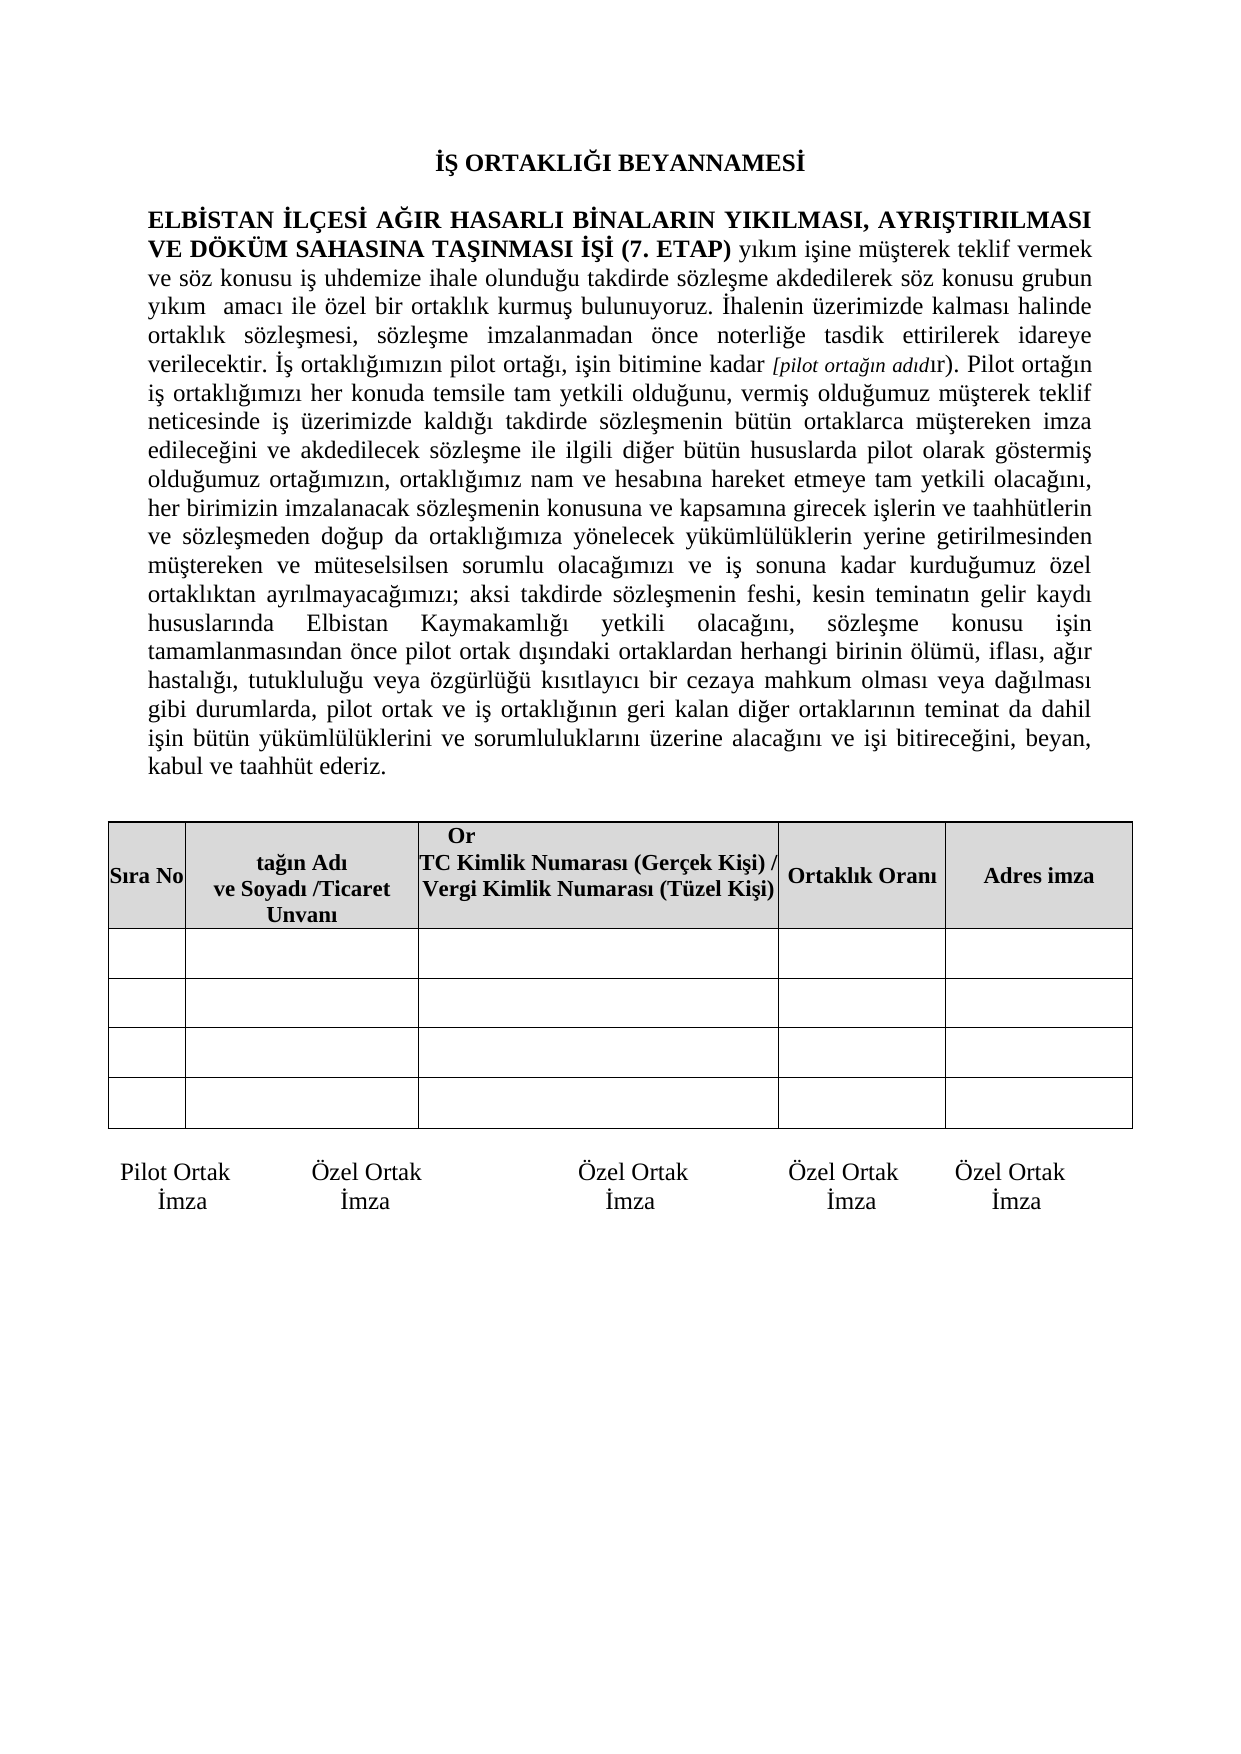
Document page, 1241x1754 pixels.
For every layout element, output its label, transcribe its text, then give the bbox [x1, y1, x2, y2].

table_cell [946, 1078, 1132, 1127]
table_cell [419, 979, 778, 1027]
table_header Sıra No [109, 823, 185, 928]
table_cell 1) [109, 929, 185, 978]
text İmza İmza İmza İmza İmza [88, 1186, 1152, 1215]
table_cell [419, 929, 778, 978]
table_cell [779, 929, 945, 978]
table_cell [186, 979, 418, 1027]
table_cell [186, 1028, 418, 1077]
table_header TC Kimlik Numarası (Gerçek Kişi) / Vergi Kimlik Numarası (Tüzel Kişi) [419, 823, 778, 928]
table_cell [779, 1028, 945, 1077]
text İŞ ORTAKLIĞI BEYANNAMESİ [88, 148, 1152, 176]
table_cell [109, 1078, 185, 1127]
table_cell [779, 1078, 945, 1127]
table_cell [419, 1028, 778, 1077]
table_cell [946, 929, 1132, 978]
table_header Ortaklık Oranı [779, 823, 945, 928]
table_cell [779, 979, 945, 1027]
table_header Ortağın Adı ve Soyadı /Ticaret Unvanı [186, 823, 418, 928]
table_header Adres imza [946, 823, 1132, 928]
table_cell [946, 1028, 1132, 1077]
table_cell [946, 979, 1132, 1027]
table_cell [186, 1078, 418, 1127]
text ELBİSTAN İLÇESİ AĞIR HASARLI BİNALARIN YIKILMASI, AYRIŞTIRILMASI VE DÖKÜM SAHASINA TAŞINMASI İŞİ (7. ETAP) yıkım işine müşterek teklif vermek ve söz konusu iş uhdemize ihale olunduğu takdirde sözleşme akdedilerek söz konusu grubun yıkım amacı ile özel bir ortaklık kurmuş bulunuyoruz. İhalenin üzerimizde kalması halinde ortaklık sözleşmesi, sözleşme imzalanmadan önce noterliğe tasdik ettirilerek idareye verilecektir. İş ortaklığımızın pilot ortağı, işin bitimine kadar [pilot ortağın adıdır). Pilot ortağın iş ortaklığımızı her konuda temsile tam yetkili olduğunu, vermiş olduğumuz müşterek teklif neticesinde iş üzerimizde kaldığı takdirde sözleşmenin bütün ortaklarca müştereken imza edileceğini ve akdedilecek sözleşme ile ilgili diğer bütün hususlarda pilot olarak göstermiş olduğumuz ortağımızın, ortaklığımız nam ve hesabına hareket etmeye tam yetkili olacağını, her birimizin imzalanacak sözleşmenin konusuna ve kapsamına girecek işlerin ve taahhütlerin ve sözleşmeden doğup da ortaklığımıza yönelecek yükümlülüklerin yerine getirilmesinden müştereken ve müteselsilsen sorumlu olacağımızı ve iş sonuna kadar kurduğumuz özel ortaklıktan ayrılmayacağımızı; aksi takdirde sözleşmenin feshi, kesin teminatın gelir kaydı hususlarında Elbistan Kaymakamlığı yetkili olacağını, sözleşme konusu işin tamamlanmasından önce pilot ortak dışındaki ortaklardan herhangi birinin ölümü, iflası, ağır hastalığı, tutukluluğu veya özgürlüğü kısıtlayıcı bir cezaya mahkum olması veya dağılması gibi durumlarda, pilot ortak ve iş ortaklığının geri kalan diğer ortaklarının teminat da dahil işin bütün yükümlülüklerini ve sorumluluklarını üzerine alacağını ve işi bitireceğini, beyan, kabul ve taahhüt ederiz. [148, 205, 1093, 780]
table_cell 2) [109, 979, 185, 1027]
table_cell [419, 1078, 778, 1127]
text Pilot Ortak Özel Ortak Özel Ortak Özel Ortak Özel Ortak [88, 1157, 1152, 1186]
table_cell [186, 929, 418, 978]
table_cell 3) [109, 1028, 185, 1077]
